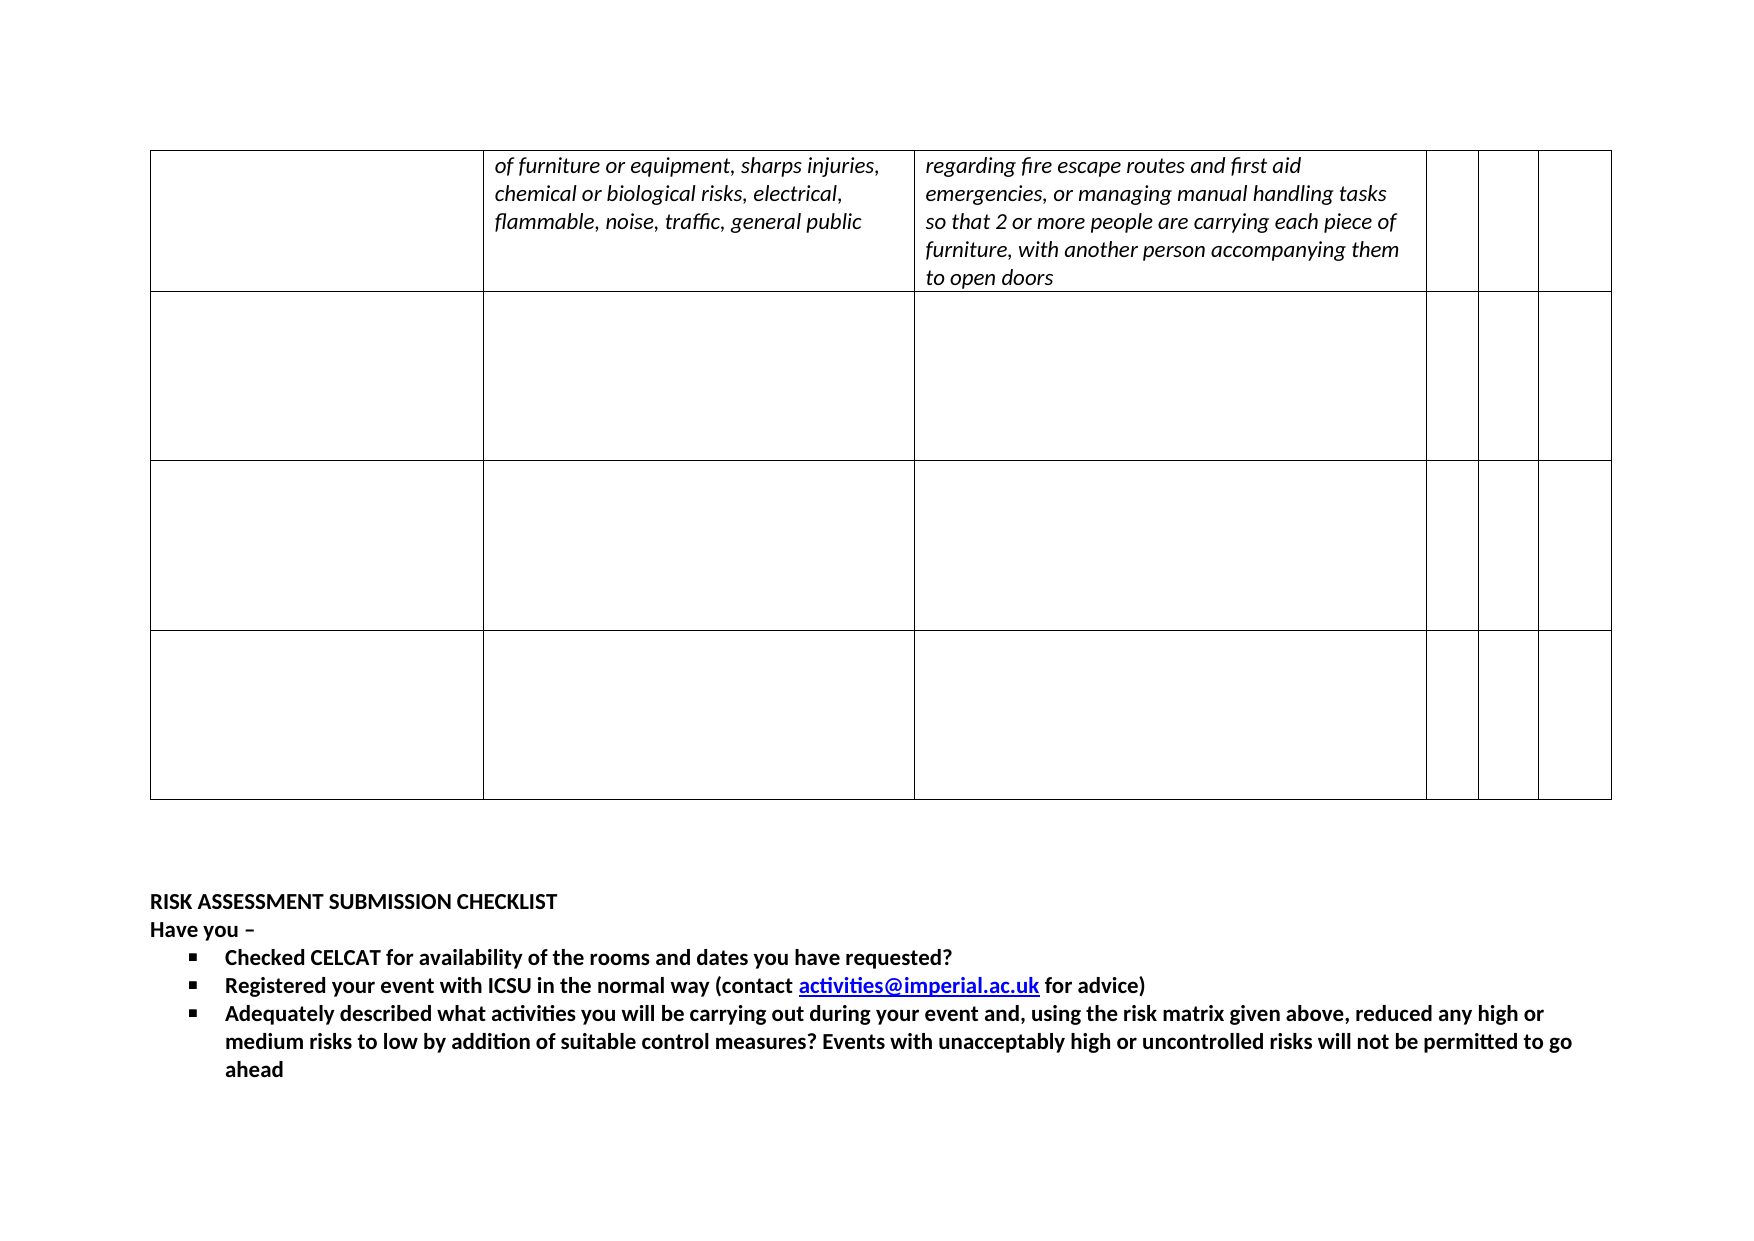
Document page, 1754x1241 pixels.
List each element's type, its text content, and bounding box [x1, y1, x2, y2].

list Adequately described what activities you will be carrying out during your event and, using the risk matrix given above, reduced any high or medium risks to low by addition of suitable control measures? Events with unacceptably high or uncontrolled risks will not be permitted to go ahead [187, 999, 1604, 1083]
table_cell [915, 151, 1426, 291]
table_cell [484, 631, 914, 799]
list Registered your event with ICSU in the normal way (contact activities@imperial.ac.uk for advice) [187, 971, 1604, 999]
text Have you – [150, 915, 1604, 943]
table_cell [484, 151, 914, 291]
table_cell [484, 292, 914, 460]
table_cell [1479, 461, 1538, 629]
table_cell [915, 292, 1426, 460]
table_cell [1539, 461, 1611, 629]
table_cell [1427, 631, 1478, 799]
table_cell [484, 461, 914, 629]
table_cell [1479, 631, 1538, 799]
text RISK ASSESSMENT SUBMISSION CHECKLIST [150, 887, 1604, 915]
table_cell [915, 461, 1426, 629]
table_cell [151, 292, 483, 460]
table_cell [151, 461, 483, 629]
table_cell [1539, 292, 1611, 460]
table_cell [151, 151, 483, 291]
table_cell [1479, 151, 1538, 291]
table_cell [1539, 631, 1611, 799]
table_cell [151, 631, 483, 799]
table_cell [915, 631, 1426, 799]
table_cell [1427, 461, 1478, 629]
table_cell [1539, 151, 1611, 291]
table_cell [1479, 292, 1538, 460]
list Checked CELCAT for availability of the rooms and dates you have requested? [187, 943, 1604, 971]
table_cell [1427, 292, 1478, 460]
table_cell [1427, 151, 1478, 291]
